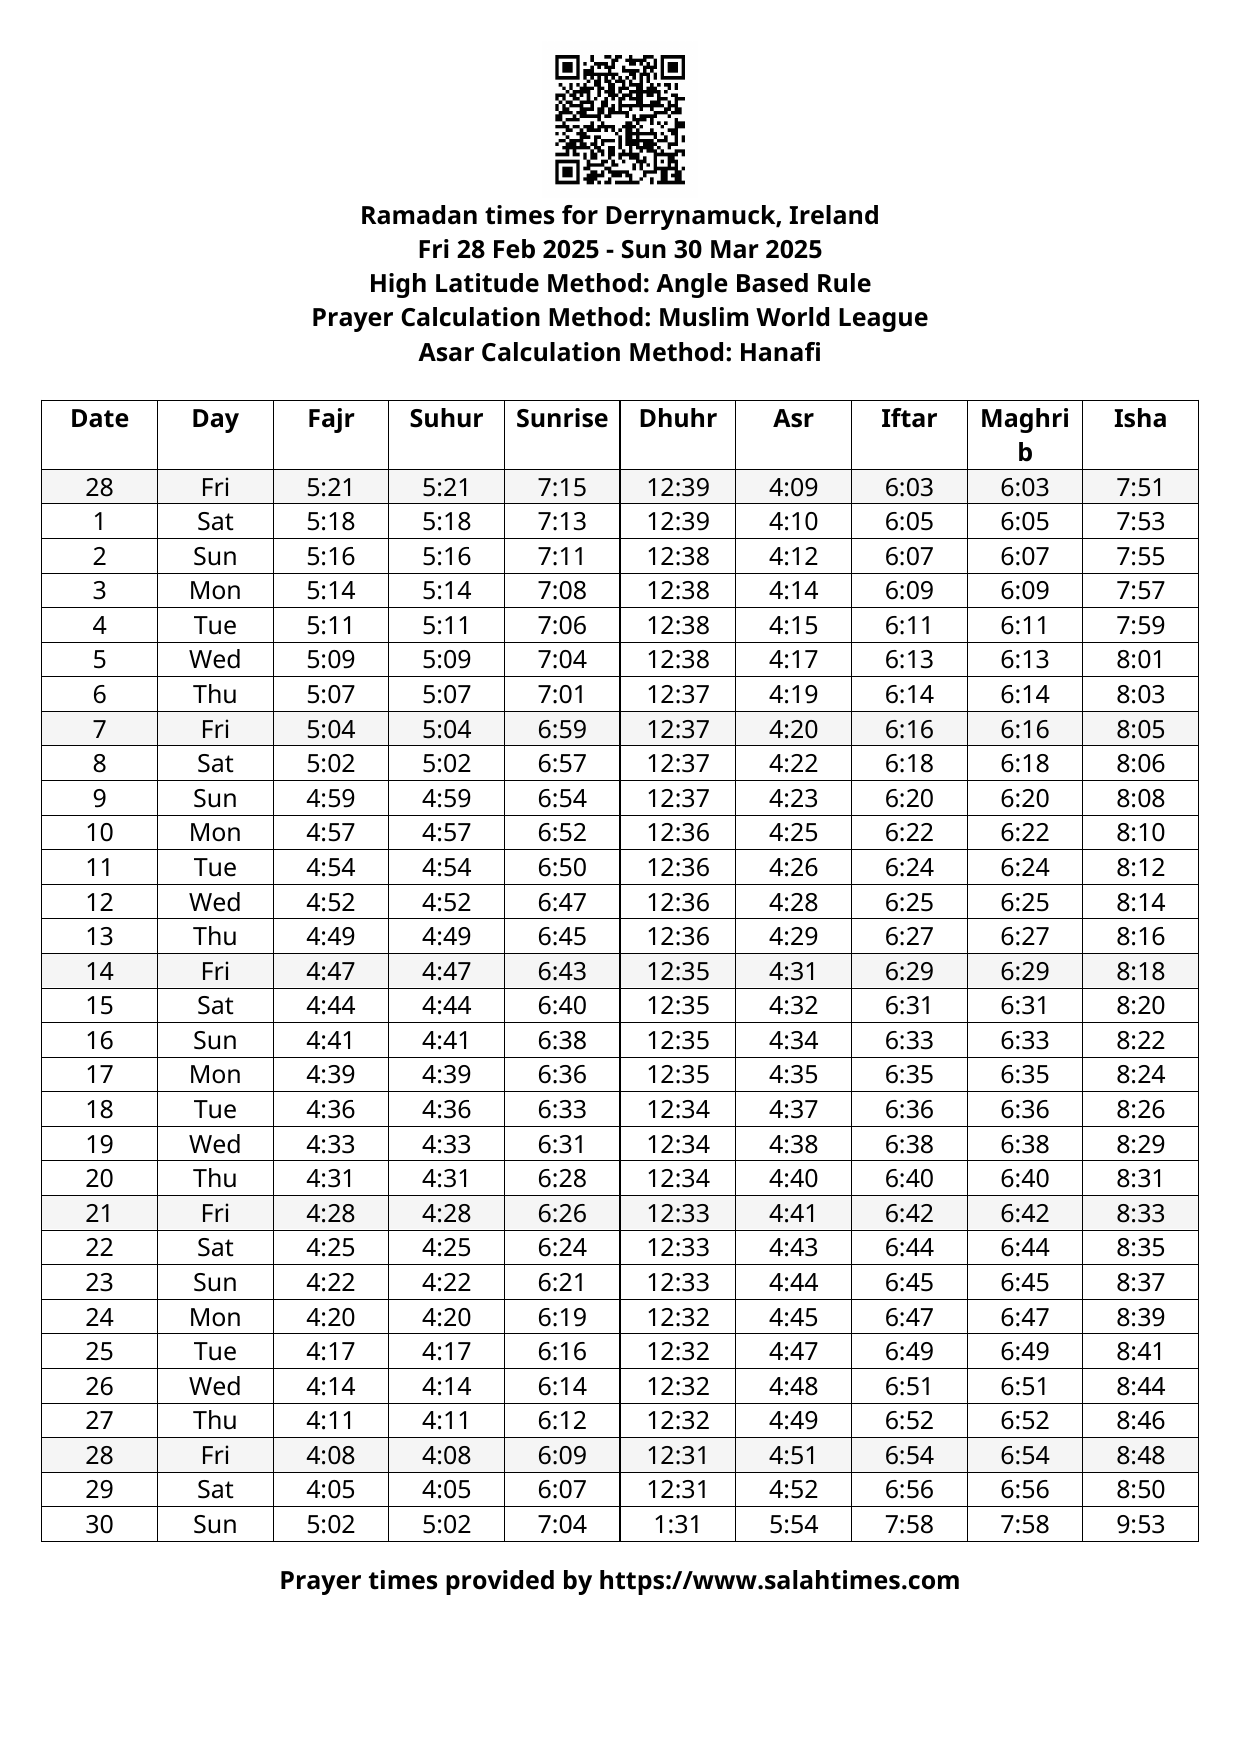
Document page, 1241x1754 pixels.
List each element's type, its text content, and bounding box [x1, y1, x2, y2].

table_cell Fri [158, 712, 273, 745]
table_cell 7:51 [1083, 470, 1198, 503]
table_cell 7:08 [505, 574, 619, 607]
table_cell Wed [158, 643, 273, 676]
table_header Suhur [389, 401, 504, 469]
table_cell 8:22 [1083, 1023, 1198, 1057]
table_cell 6:28 [505, 1161, 619, 1195]
table_cell Tue [158, 850, 273, 884]
table_cell Sun [158, 1265, 273, 1299]
table_cell 4:54 [274, 850, 388, 884]
table_cell Tue [158, 1334, 273, 1368]
table_cell 6:54 [852, 1438, 967, 1472]
table_cell 4:17 [389, 1334, 504, 1368]
table_cell 6:33 [968, 1023, 1082, 1057]
table_cell 6:38 [968, 1127, 1082, 1160]
table_cell 5:07 [389, 677, 504, 711]
table_cell 22 [42, 1231, 157, 1264]
table_cell 10 [42, 816, 157, 849]
table_cell 5:16 [389, 539, 504, 572]
table_cell 4:36 [274, 1092, 388, 1126]
table_cell Thu [158, 1404, 273, 1437]
table_cell 19 [42, 1127, 157, 1160]
table_cell 8:35 [1083, 1231, 1198, 1264]
table_cell 4:31 [274, 1161, 388, 1195]
table_cell 6:38 [852, 1127, 967, 1160]
table_cell 4:52 [389, 885, 504, 918]
table_cell 8:14 [1083, 885, 1198, 918]
table_cell 14 [42, 954, 157, 987]
table_cell 7:57 [1083, 574, 1198, 607]
table_cell Thu [158, 919, 273, 953]
table_cell 6:09 [505, 1438, 619, 1472]
table_cell 6:49 [852, 1334, 967, 1368]
table_cell 6:19 [505, 1300, 619, 1333]
table_cell 5:02 [274, 1507, 388, 1541]
table_cell 6:57 [505, 746, 619, 780]
table_cell 4:52 [274, 885, 388, 918]
table_cell 6:33 [852, 1023, 967, 1057]
table_cell 6:54 [968, 1438, 1082, 1472]
table_cell 6:16 [852, 712, 967, 745]
table_cell 6:25 [968, 885, 1082, 918]
table_cell 7:58 [852, 1507, 967, 1541]
table_cell 12:37 [621, 677, 735, 711]
table_cell 4:54 [389, 850, 504, 884]
table_cell 9 [42, 781, 157, 814]
table_cell 8:12 [1083, 850, 1198, 884]
table_cell 8:06 [1083, 746, 1198, 780]
table_cell 4:33 [274, 1127, 388, 1160]
table_cell 8:20 [1083, 989, 1198, 1022]
table_cell 6:11 [968, 608, 1082, 642]
text High Latitude Method: Angle Based Rule [42, 266, 1198, 300]
table_cell 4:44 [389, 989, 504, 1022]
table_cell 6:16 [968, 712, 1082, 745]
table_cell 4:33 [389, 1127, 504, 1160]
table_cell 5:02 [389, 1507, 504, 1541]
table_cell Mon [158, 1300, 273, 1333]
table_cell Sat [158, 1473, 273, 1506]
table_cell 4:41 [274, 1023, 388, 1057]
table_cell 7:59 [1083, 608, 1198, 642]
table_cell 6:07 [968, 539, 1082, 572]
table_cell 6:09 [968, 574, 1082, 607]
table_cell 12:38 [621, 643, 735, 676]
table_cell 6:42 [968, 1196, 1082, 1229]
table_cell 8:50 [1083, 1473, 1198, 1506]
table_cell Fri [158, 1196, 273, 1229]
table_cell 6:18 [852, 746, 967, 780]
table_cell 7:04 [505, 1507, 619, 1541]
table_cell 6:20 [852, 781, 967, 814]
table_cell 12:35 [621, 1058, 735, 1091]
table_cell 7:06 [505, 608, 619, 642]
table_cell 12:32 [621, 1300, 735, 1333]
table_cell 4:35 [736, 1058, 851, 1091]
table_cell 12:36 [621, 850, 735, 884]
table_cell 1:31 [621, 1507, 735, 1541]
table_cell 6:16 [505, 1334, 619, 1368]
table_cell 6:03 [852, 470, 967, 503]
table_cell 5:11 [274, 608, 388, 642]
table_cell 6:14 [505, 1369, 619, 1402]
table_cell 8:26 [1083, 1092, 1198, 1126]
table_cell 4:40 [736, 1161, 851, 1195]
table_cell 6:47 [505, 885, 619, 918]
table_cell 4:49 [736, 1404, 851, 1437]
table_cell 6:24 [505, 1231, 619, 1264]
table_cell 6:54 [505, 781, 619, 814]
table_header Day [158, 401, 273, 469]
table_cell 8:46 [1083, 1404, 1198, 1437]
table_cell 6:52 [968, 1404, 1082, 1437]
table_cell 8:37 [1083, 1265, 1198, 1299]
table_cell 25 [42, 1334, 157, 1368]
table_cell 4:25 [389, 1231, 504, 1264]
table_cell 4:45 [736, 1300, 851, 1333]
table_cell 12:38 [621, 574, 735, 607]
table_cell 4:49 [389, 919, 504, 953]
table_cell Sun [158, 539, 273, 572]
table_cell 12:31 [621, 1438, 735, 1472]
table_cell 12:39 [621, 504, 735, 538]
table_cell 12:34 [621, 1161, 735, 1195]
table_cell Wed [158, 1369, 273, 1402]
table_cell 8:41 [1083, 1334, 1198, 1368]
table_header Asr [736, 401, 851, 469]
table_cell 29 [42, 1473, 157, 1506]
table_cell 4:38 [736, 1127, 851, 1160]
table_cell 5 [42, 643, 157, 676]
table_cell 5:07 [274, 677, 388, 711]
table_cell 6:40 [968, 1161, 1082, 1195]
table_cell 12:35 [621, 954, 735, 987]
table_cell 5:54 [736, 1507, 851, 1541]
table_header Sunrise [505, 401, 619, 469]
table_cell 16 [42, 1023, 157, 1057]
table_cell 4:31 [389, 1161, 504, 1195]
table_cell 4:28 [274, 1196, 388, 1229]
table_cell 4:59 [389, 781, 504, 814]
table_cell 5:21 [389, 470, 504, 503]
table_cell 4:26 [736, 850, 851, 884]
table_cell 7:04 [505, 643, 619, 676]
table_cell 6:31 [505, 1127, 619, 1160]
table_cell 6:14 [852, 677, 967, 711]
table_cell 5:18 [274, 504, 388, 538]
table_cell 6:42 [852, 1196, 967, 1229]
table_cell Wed [158, 885, 273, 918]
table_cell Thu [158, 1161, 273, 1195]
table_cell 5:02 [389, 746, 504, 780]
table_cell 4:14 [736, 574, 851, 607]
table_cell 6:50 [505, 850, 619, 884]
table_cell 26 [42, 1369, 157, 1402]
table_header Maghrib [968, 401, 1082, 469]
text Asar Calculation Method: Hanafi [42, 334, 1198, 368]
table_cell 4:51 [736, 1438, 851, 1472]
table_cell 4:12 [736, 539, 851, 572]
table_cell 6:09 [852, 574, 967, 607]
table_cell 6:18 [968, 746, 1082, 780]
table_cell 12:33 [621, 1196, 735, 1229]
table_cell 4:20 [274, 1300, 388, 1333]
table_cell 13 [42, 919, 157, 953]
table_cell 5:14 [389, 574, 504, 607]
table_cell 4:44 [274, 989, 388, 1022]
table_cell 6:56 [968, 1473, 1082, 1506]
table_cell 4:22 [736, 746, 851, 780]
table_cell 8:48 [1083, 1438, 1198, 1472]
table_cell 4:57 [389, 816, 504, 849]
table_cell 6:12 [505, 1404, 619, 1437]
table_cell 6:05 [968, 504, 1082, 538]
table_cell 4:48 [736, 1369, 851, 1402]
table_cell 6:45 [852, 1265, 967, 1299]
table_cell 6:24 [968, 850, 1082, 884]
table_cell 7:58 [968, 1507, 1082, 1541]
table_cell 5:04 [389, 712, 504, 745]
table_cell 21 [42, 1196, 157, 1229]
table_cell 4:41 [389, 1023, 504, 1057]
table_cell 12:36 [621, 919, 735, 953]
table_cell 5:02 [274, 746, 388, 780]
table_cell 6:44 [852, 1231, 967, 1264]
table_cell 4:32 [736, 989, 851, 1022]
table_cell Fri [158, 1438, 273, 1472]
table_cell 6:13 [852, 643, 967, 676]
table_cell 4:25 [274, 1231, 388, 1264]
table_cell 3 [42, 574, 157, 607]
table_header Date [42, 401, 157, 469]
table_cell 8:10 [1083, 816, 1198, 849]
table_cell 4:47 [389, 954, 504, 987]
text Fri 28 Feb 2025 - Sun 30 Mar 2025 [42, 232, 1198, 266]
table_header Iftar [852, 401, 967, 469]
table_cell 4:28 [389, 1196, 504, 1229]
table_cell 15 [42, 989, 157, 1022]
table_cell 23 [42, 1265, 157, 1299]
table_cell 12:36 [621, 885, 735, 918]
table_cell 4 [42, 608, 157, 642]
table_cell 4:36 [389, 1092, 504, 1126]
table_cell 4:20 [736, 712, 851, 745]
table_cell 8:16 [1083, 919, 1198, 953]
table_header Fajr [274, 401, 388, 469]
table_cell 6:24 [852, 850, 967, 884]
table_cell 8:44 [1083, 1369, 1198, 1402]
table_cell 6:40 [505, 989, 619, 1022]
table_cell 6:07 [505, 1473, 619, 1506]
table_cell 6:52 [852, 1404, 967, 1437]
table_cell Thu [158, 677, 273, 711]
table_cell 8:31 [1083, 1161, 1198, 1195]
text Prayer Calculation Method: Muslim World League [42, 300, 1198, 334]
table_cell 4:49 [274, 919, 388, 953]
table_cell 6:44 [968, 1231, 1082, 1264]
table_cell 8 [42, 746, 157, 780]
table_cell Tue [158, 608, 273, 642]
table_cell 6:29 [968, 954, 1082, 987]
table_cell 4:57 [274, 816, 388, 849]
table_cell 4:14 [389, 1369, 504, 1402]
table_cell 9:53 [1083, 1507, 1198, 1541]
table_cell 7:01 [505, 677, 619, 711]
table_cell 6:59 [505, 712, 619, 745]
table_cell Fri [158, 470, 273, 503]
table_cell 6:38 [505, 1023, 619, 1057]
table_cell 1 [42, 504, 157, 538]
table_cell 8:24 [1083, 1058, 1198, 1091]
table_cell 6:35 [968, 1058, 1082, 1091]
table_cell 5:09 [274, 643, 388, 676]
table_cell 4:15 [736, 608, 851, 642]
table_cell 4:23 [736, 781, 851, 814]
table_cell 5:21 [274, 470, 388, 503]
table_cell 6:43 [505, 954, 619, 987]
table_cell 4:43 [736, 1231, 851, 1264]
table_cell 6:47 [968, 1300, 1082, 1333]
table_cell 6:03 [968, 470, 1082, 503]
table_cell 6:35 [852, 1058, 967, 1091]
table_cell 6:20 [968, 781, 1082, 814]
table_cell Wed [158, 1127, 273, 1160]
table_cell 7:13 [505, 504, 619, 538]
table_cell 4:52 [736, 1473, 851, 1506]
text Prayer times provided by https://www.salahtimes.com [42, 1563, 1198, 1597]
table_cell 12:32 [621, 1334, 735, 1368]
table_cell 6:27 [852, 919, 967, 953]
table_cell 12:33 [621, 1265, 735, 1299]
table_cell 12:32 [621, 1369, 735, 1402]
table_cell Sat [158, 504, 273, 538]
table_cell 30 [42, 1507, 157, 1541]
table_cell Mon [158, 1058, 273, 1091]
table_cell 6:11 [852, 608, 967, 642]
table_cell 17 [42, 1058, 157, 1091]
table_cell 12:37 [621, 781, 735, 814]
table_cell 6:49 [968, 1334, 1082, 1368]
table_cell 7:15 [505, 470, 619, 503]
table_cell 4:08 [274, 1438, 388, 1472]
table_cell 4:31 [736, 954, 851, 987]
table_cell 7:11 [505, 539, 619, 572]
table_cell 4:37 [736, 1092, 851, 1126]
table_cell Mon [158, 574, 273, 607]
table_cell 4:39 [389, 1058, 504, 1091]
table_cell 6:22 [968, 816, 1082, 849]
table_cell 28 [42, 470, 157, 503]
table_cell Sun [158, 781, 273, 814]
table_header Isha [1083, 401, 1198, 469]
table_cell 6:31 [968, 989, 1082, 1022]
table_cell 4:59 [274, 781, 388, 814]
table_cell 4:22 [274, 1265, 388, 1299]
table_cell 6:40 [852, 1161, 967, 1195]
table_cell 6:52 [505, 816, 619, 849]
table_cell 5:11 [389, 608, 504, 642]
table_cell 12 [42, 885, 157, 918]
table_cell Sun [158, 1507, 273, 1541]
table_cell Sun [158, 1023, 273, 1057]
table_cell 4:47 [274, 954, 388, 987]
table_cell 6:56 [852, 1473, 967, 1506]
table_cell 4:28 [736, 885, 851, 918]
table_cell 6:26 [505, 1196, 619, 1229]
table_cell 4:25 [736, 816, 851, 849]
table_cell 12:37 [621, 746, 735, 780]
table_cell Tue [158, 1092, 273, 1126]
table_cell 6:36 [968, 1092, 1082, 1126]
table_cell 11 [42, 850, 157, 884]
table_cell 6:22 [852, 816, 967, 849]
picture [542, 41, 699, 198]
table_cell 4:17 [736, 643, 851, 676]
table_cell 4:17 [274, 1334, 388, 1368]
table_cell 8:33 [1083, 1196, 1198, 1229]
table_cell 12:33 [621, 1231, 735, 1264]
table_cell 8:39 [1083, 1300, 1198, 1333]
table_cell 12:34 [621, 1092, 735, 1126]
table_cell 4:09 [736, 470, 851, 503]
table_cell 5:16 [274, 539, 388, 572]
table_cell 4:47 [736, 1334, 851, 1368]
table_cell 6:45 [968, 1265, 1082, 1299]
table_cell 6:47 [852, 1300, 967, 1333]
table_cell 6:14 [968, 677, 1082, 711]
table_cell 4:11 [274, 1404, 388, 1437]
table_cell 12:35 [621, 989, 735, 1022]
table_cell 12:37 [621, 712, 735, 745]
table_cell 4:34 [736, 1023, 851, 1057]
table_cell 12:32 [621, 1404, 735, 1437]
table_cell 8:18 [1083, 954, 1198, 987]
table_cell 4:10 [736, 504, 851, 538]
table_cell 7 [42, 712, 157, 745]
table_cell 12:36 [621, 816, 735, 849]
table_cell 6:21 [505, 1265, 619, 1299]
table_cell 4:08 [389, 1438, 504, 1472]
table_cell 5:09 [389, 643, 504, 676]
table_cell 6:13 [968, 643, 1082, 676]
table_cell 28 [42, 1438, 157, 1472]
table_cell 4:29 [736, 919, 851, 953]
table_cell 12:34 [621, 1127, 735, 1160]
table_cell 8:01 [1083, 643, 1198, 676]
table_cell 12:38 [621, 539, 735, 572]
table_cell 6 [42, 677, 157, 711]
table_cell 12:38 [621, 608, 735, 642]
table_cell 6:05 [852, 504, 967, 538]
table_cell 4:44 [736, 1265, 851, 1299]
table_cell 4:20 [389, 1300, 504, 1333]
table_cell 6:29 [852, 954, 967, 987]
table_cell 18 [42, 1092, 157, 1126]
table_cell 4:22 [389, 1265, 504, 1299]
table_cell 12:39 [621, 470, 735, 503]
table_cell 2 [42, 539, 157, 572]
table_cell Sat [158, 746, 273, 780]
table_cell 7:53 [1083, 504, 1198, 538]
table_cell Sat [158, 989, 273, 1022]
table_cell 6:36 [852, 1092, 967, 1126]
table_cell Mon [158, 816, 273, 849]
table_cell 6:33 [505, 1092, 619, 1126]
table_cell 4:19 [736, 677, 851, 711]
table_cell 7:55 [1083, 539, 1198, 572]
table_cell 5:04 [274, 712, 388, 745]
table_cell 6:25 [852, 885, 967, 918]
table_cell 24 [42, 1300, 157, 1333]
table_header Dhuhr [621, 401, 735, 469]
table_cell 4:41 [736, 1196, 851, 1229]
table_cell 27 [42, 1404, 157, 1437]
table_cell 4:14 [274, 1369, 388, 1402]
table_cell 20 [42, 1161, 157, 1195]
table_cell 8:29 [1083, 1127, 1198, 1160]
table_cell 6:27 [968, 919, 1082, 953]
table_cell 6:36 [505, 1058, 619, 1091]
table_cell 6:07 [852, 539, 967, 572]
table_cell 5:18 [389, 504, 504, 538]
table_cell Fri [158, 954, 273, 987]
table_cell 8:05 [1083, 712, 1198, 745]
table_cell 4:39 [274, 1058, 388, 1091]
table_cell 4:05 [389, 1473, 504, 1506]
table_cell 6:31 [852, 989, 967, 1022]
table_cell 12:31 [621, 1473, 735, 1506]
table_cell 8:08 [1083, 781, 1198, 814]
table_cell 6:51 [852, 1369, 967, 1402]
table_cell 8:03 [1083, 677, 1198, 711]
table_cell 6:51 [968, 1369, 1082, 1402]
table_cell 6:45 [505, 919, 619, 953]
table_cell 12:35 [621, 1023, 735, 1057]
table_cell 5:14 [274, 574, 388, 607]
table_cell 4:05 [274, 1473, 388, 1506]
text Ramadan times for Derrynamuck, Ireland [42, 198, 1198, 232]
table_cell 4:11 [389, 1404, 504, 1437]
table_cell Sat [158, 1231, 273, 1264]
